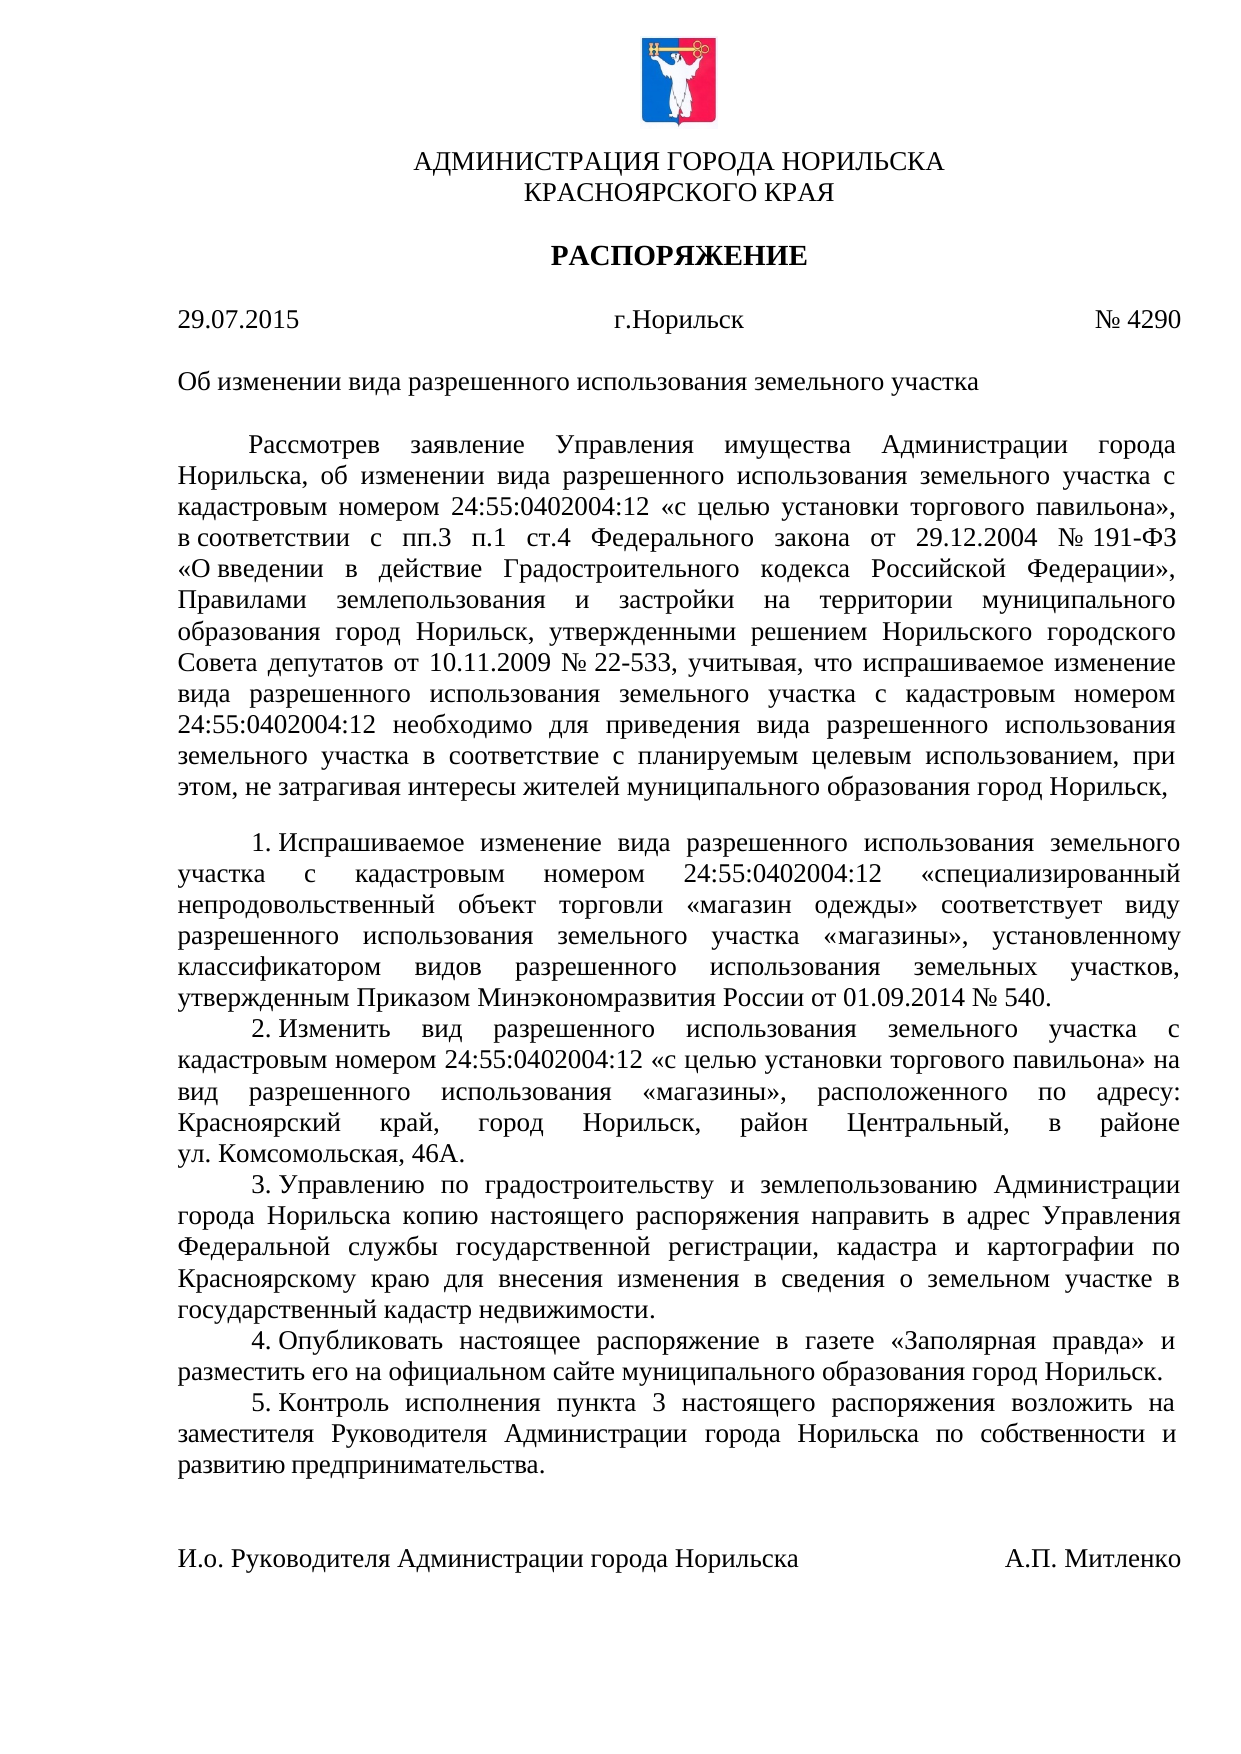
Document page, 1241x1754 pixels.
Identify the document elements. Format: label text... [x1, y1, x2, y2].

text И.о. Руководителя Администрации города Норильска А.П. Митленко [177, 1542, 1181, 1573]
text 1. Испрашиваемое изменение вида разрешенного использования земельного участка с кадастровым номером 24:55:0402004:12 «специализированный непродовольственный объект торговли «магазин одежды» соответствует виду разрешенного использования земельного участка «магазины», установленному классификатором видов разрешенного использования земельных участков, утвержденным Приказом Минэкономразвития России от 01.09.2014 № 540. [177, 826, 1181, 1012]
text 5. Контроль исполнения пункта 3 настоящего распоряжения возложить на заместителя Руководителя Администрации города Норильска по собственности и развитию предпринимательства. [177, 1386, 1177, 1480]
subtitle Об изменении вида разрешенного использования земельного участка [177, 366, 1181, 397]
text АДМИНИСТРАЦИЯ ГОРОДА НОРИЛЬСКА [177, 147, 1181, 176]
text Рассмотрев заявление Управления имущества Администрации города Норильска, об изменении вида разрешенного использования земельного участка с кадастровым номером 24:55:0402004:12 «с целью установки торгового павильона», в соответствии с пп.3 п.1 ст.4 Федерального закона от 29.12.2004 № 191-ФЗ «О введении в действие Градостроительного кодекса Российской Федерации», Правилами землепользования и застройки на территории муниципального образования город Норильск, утвержденными решением Норильского городского Совета депутатов от 10.11.2009 № 22-533, учитывая, что испрашиваемое изменение вида разрешенного использования земельного участка с кадастровым номером 24:55:0402004:12 необходимо для приведения вида разрешенного использования земельного участка в соответствие с планируемым целевым использованием, при этом, не затрагивая интересы жителей муниципального образования город Норильск, [177, 428, 1177, 802]
text КРАСНОЯРСКОГО КРАЯ [177, 176, 1181, 207]
text 4. Опубликовать настоящее распоряжение в газете «Заполярная правда» и разместить его на официальном сайте муниципального образования город Норильск. [177, 1324, 1177, 1386]
text 29.07.2015 г.Норильск № 4290 [177, 303, 1187, 334]
picture [640, 36, 718, 129]
subtitle РАСПОРЯЖЕНИЕ [177, 238, 1181, 272]
text 2. Изменить вид разрешенного использования земельного участка с кадастровым номером 24:55:0402004:12 «с целью установки торгового павильона» на вид разрешенного использования «магазины», расположенного по адресу: Красноярский край, город Норильск, район Центральный, в районе ул. Комсомольская, 46А. [177, 1012, 1181, 1168]
text 3. Управлению по градостроительству и землепользованию Администрации города Норильска копию настоящего распоряжения направить в адрес Управления Федеральной службы государственной регистрации, кадастра и картографии по Красноярскому краю для внесения изменения в сведения о земельном участке в государственный кадастр недвижимости. [177, 1168, 1181, 1324]
